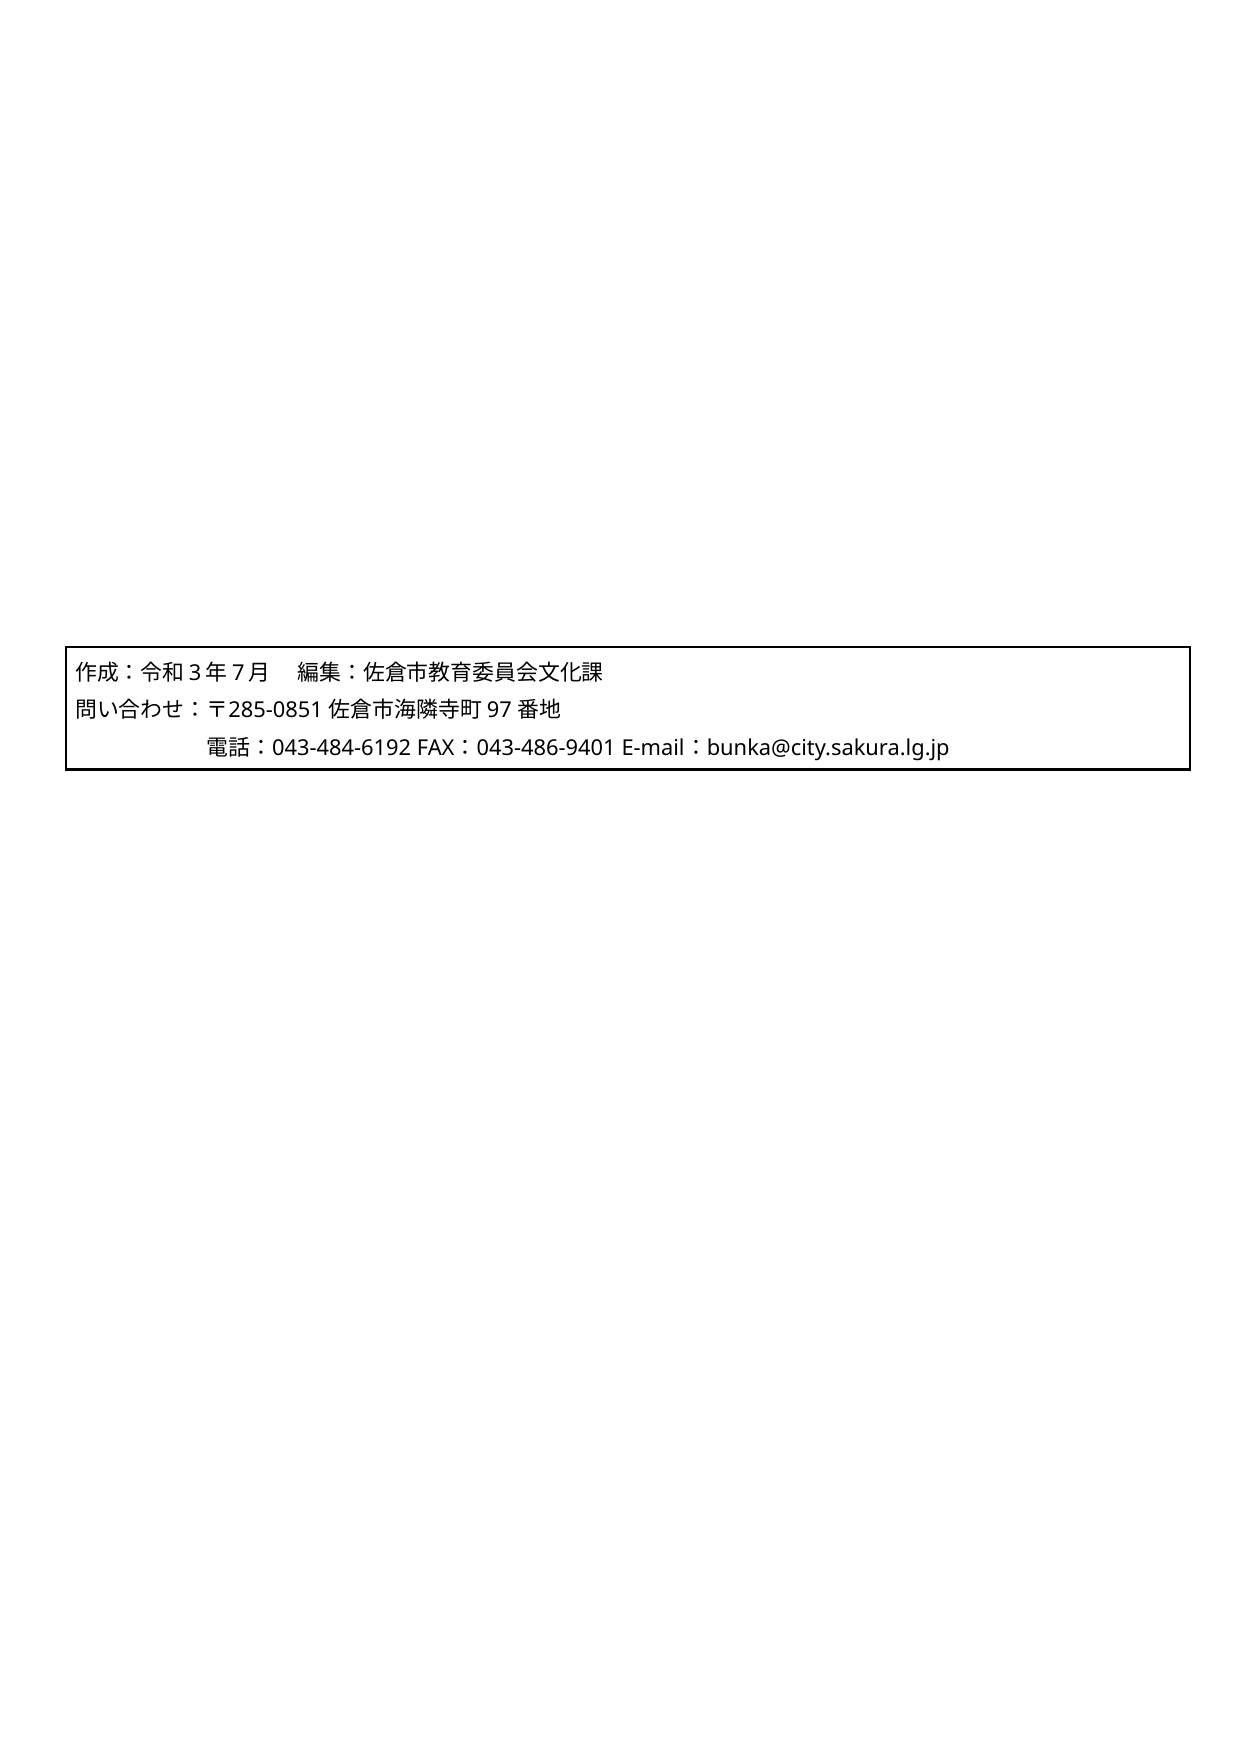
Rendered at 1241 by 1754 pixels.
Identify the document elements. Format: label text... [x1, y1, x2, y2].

text 電話：043-484-6192 FAX：043-486-9401 E-mail：bunka@city.sakura.lg.jp [75, 727, 1165, 764]
text 問い合わせ：〒285-0851 佐倉市海隣寺町 97 番地 [75, 689, 1165, 727]
text 作成：令和3年7月 編集：佐倉市教育委員会文化課 [75, 652, 1165, 689]
